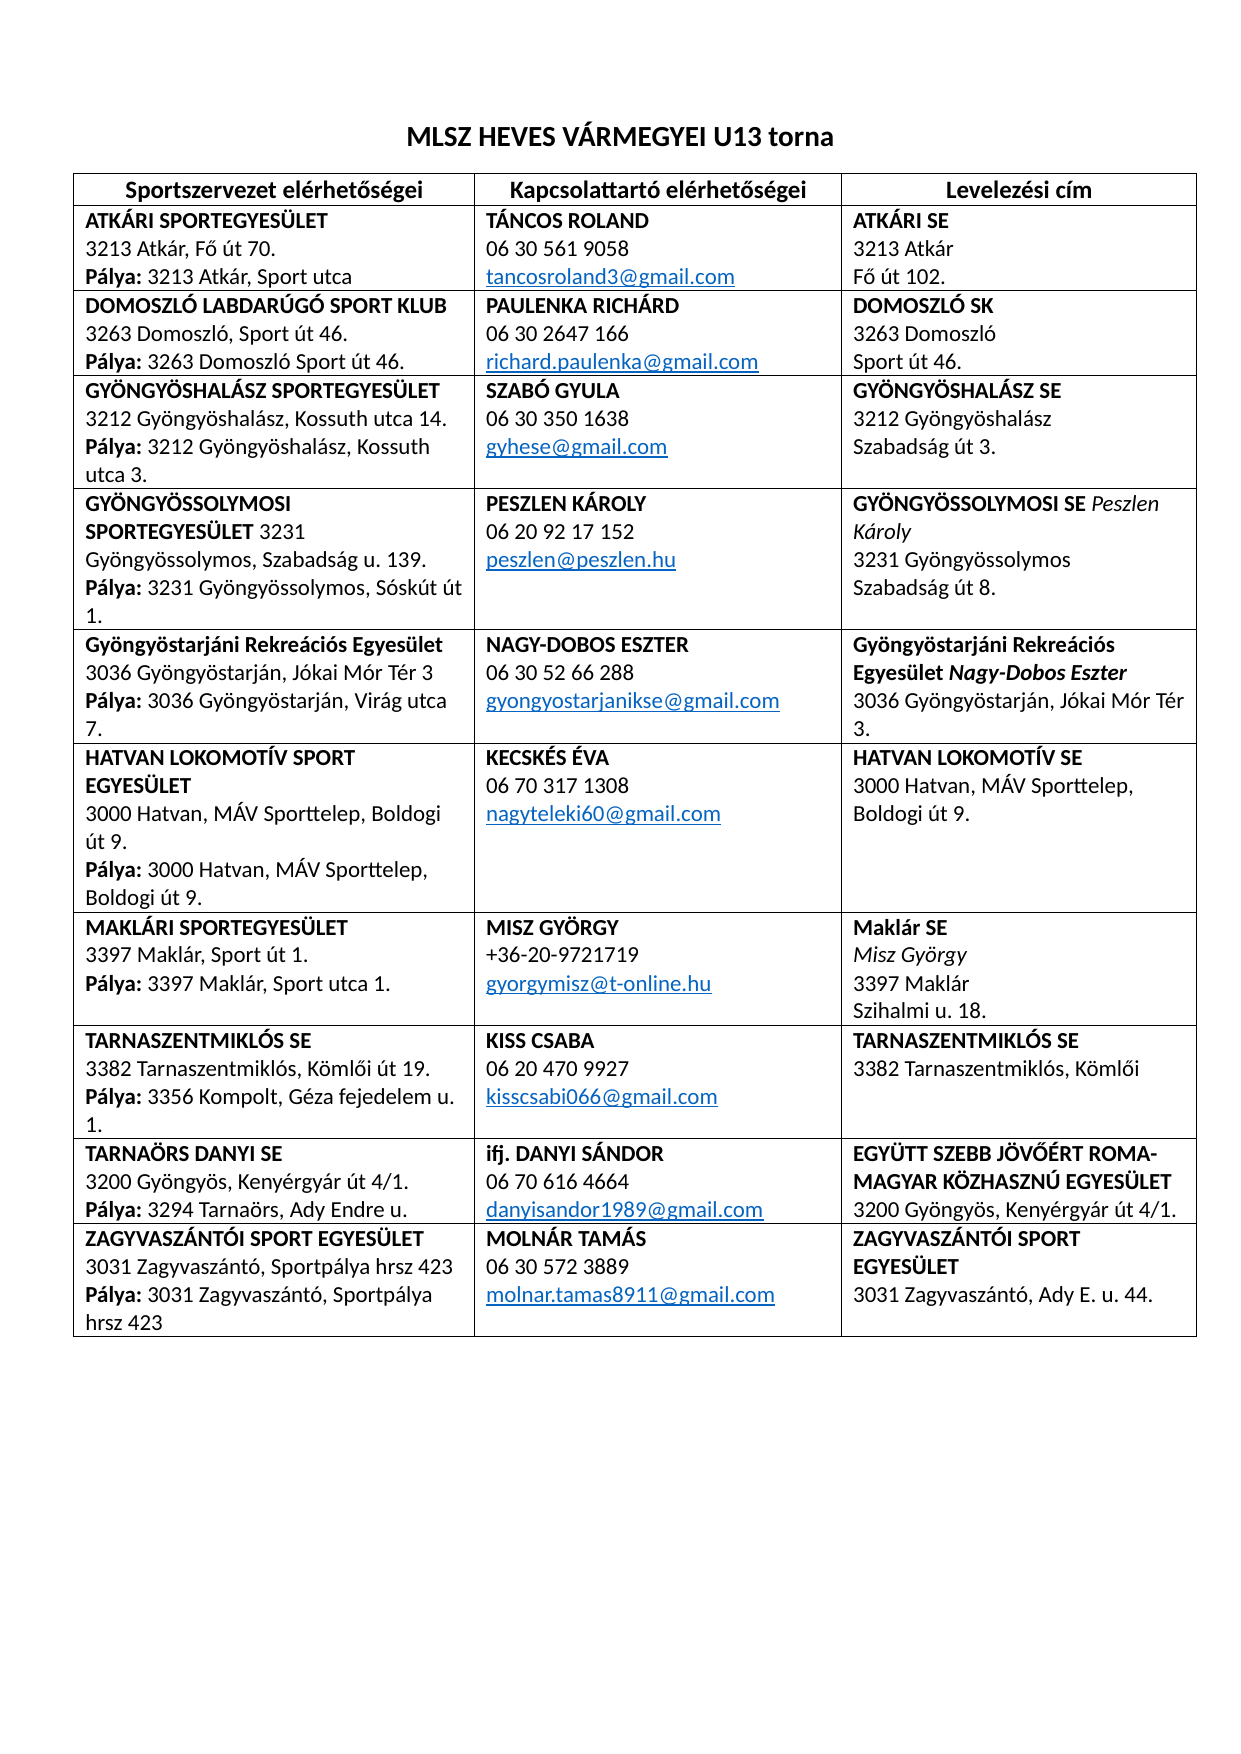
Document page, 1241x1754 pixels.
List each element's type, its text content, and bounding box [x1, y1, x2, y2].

table_cell HATVAN LOKOMOTÍV SE 3000 Hatvan, MÁV Sporttelep, Boldogi út 9. [842, 744, 1196, 912]
table_cell MOLNÁR TAMÁS 06 30 572 3889 molnar.tamas8911@gmail.com [475, 1224, 841, 1336]
table_cell GYÖNGYÖSSOLYMOSI SE Peszlen Károly 3231 Gyöngyössolymos Szabadság út 8. [842, 489, 1196, 629]
table_cell KECSKÉS ÉVA 06 70 317 1308 nagyteleki60@gmail.com [475, 744, 841, 912]
table_cell PAULENKA RICHÁRD 06 30 2647 166 richard.paulenka@gmail.com [475, 291, 841, 375]
table_cell ATKÁRI SE 3213 Atkár Fő út 102. [842, 206, 1196, 290]
table_header Kapcsolattartó elérhetőségei [475, 174, 841, 205]
table_cell TARNASZENTMIKLÓS SE 3382 Tarnaszentmiklós, Kömlői út 19. Pálya: 3356 Kompolt, Géza fejedelem u. 1. [74, 1026, 474, 1138]
table_cell ATKÁRI SPORTEGYESÜLET 3213 Atkár, Fő út 70. Pálya: 3213 Atkár, Sport utca [74, 206, 474, 290]
table_cell MAKLÁRI SPORTEGYESÜLET 3397 Maklár, Sport út 1. Pálya: 3397 Maklár, Sport utca 1. [74, 913, 474, 1025]
table_cell TARNASZENTMIKLÓS SE 3382 Tarnaszentmiklós, Kömlői [842, 1026, 1196, 1138]
table_cell KISS CSABA 06 20 470 9927 kisscsabi066@gmail.com [475, 1026, 841, 1138]
table_cell SZABÓ GYULA 06 30 350 1638 gyhese@gmail.com [475, 376, 841, 488]
table_header Levelezési cím [842, 174, 1196, 205]
table_cell TÁNCOS ROLAND 06 30 561 9058 tancosroland3@gmail.com [475, 206, 841, 290]
table_cell DOMOSZLÓ LABDARÚGÓ SPORT KLUB 3263 Domoszló, Sport út 46. Pálya: 3263 Domoszló Sport út 46. [74, 291, 474, 375]
table_cell EGYÜTT SZEBB JÖVŐÉRT ROMA-MAGYAR KÖZHASZNÚ EGYESÜLET 3200 Gyöngyös, Kenyérgyár út 4/1. [842, 1139, 1196, 1223]
table_cell ifj. DANYI SÁNDOR 06 70 616 4664 danyisandor1989@gmail.com [475, 1139, 841, 1223]
table_cell MISZ GYÖRGY +36-20-9721719 gyorgymisz@t-online.hu [475, 913, 841, 1025]
text MLSZ HEVES VÁRMEGYEI U13 torna [148, 118, 1092, 154]
table_cell Maklár SE Misz György 3397 Maklár Szihalmi u. 18. [842, 913, 1196, 1025]
table_cell ZAGYVASZÁNTÓI SPORT EGYESÜLET 3031 Zagyvaszántó, Ady E. u. 44. [842, 1224, 1196, 1336]
table_cell TARNAÖRS DANYI SE 3200 Gyöngyös, Kenyérgyár út 4/1. Pálya: 3294 Tarnaörs, Ady Endre u. [74, 1139, 474, 1223]
table_header Sportszervezet elérhetőségei [74, 174, 474, 205]
table_cell HATVAN LOKOMOTÍV SPORT EGYESÜLET 3000 Hatvan, MÁV Sporttelep, Boldogi út 9. Pálya: 3000 Hatvan, MÁV Sporttelep, Boldogi út 9. [74, 744, 474, 912]
table_cell ZAGYVASZÁNTÓI SPORT EGYESÜLET 3031 Zagyvaszántó, Sportpálya hrsz 423 Pálya: 3031 Zagyvaszántó, Sportpálya hrsz 423 [74, 1224, 474, 1336]
table_cell Gyöngyöstarjáni Rekreációs Egyesület Nagy-Dobos Eszter 3036 Gyöngyöstarján, Jókai Mór Tér 3. [842, 630, 1196, 742]
table_cell GYÖNGYÖSSOLYMOSI SPORTEGYESÜLET 3231 Gyöngyössolymos, Szabadság u. 139. Pálya: 3231 Gyöngyössolymos, Sóskút út 1. [74, 489, 474, 629]
table_cell DOMOSZLÓ SK 3263 Domoszló Sport út 46. [842, 291, 1196, 375]
table_cell PESZLEN KÁROLY 06 20 92 17 152 peszlen@peszlen.hu [475, 489, 841, 629]
table_cell Gyöngyöstarjáni Rekreációs Egyesület 3036 Gyöngyöstarján, Jókai Mór Tér 3 Pálya: 3036 Gyöngyöstarján, Virág utca 7. [74, 630, 474, 742]
table_cell GYÖNGYÖSHALÁSZ SE 3212 Gyöngyöshalász Szabadság út 3. [842, 376, 1196, 488]
table_cell GYÖNGYÖSHALÁSZ SPORTEGYESÜLET 3212 Gyöngyöshalász, Kossuth utca 14. Pálya: 3212 Gyöngyöshalász, Kossuth utca 3. [74, 376, 474, 488]
table_cell NAGY-DOBOS ESZTER 06 30 52 66 288 gyongyostarjanikse@gmail.com [475, 630, 841, 742]
